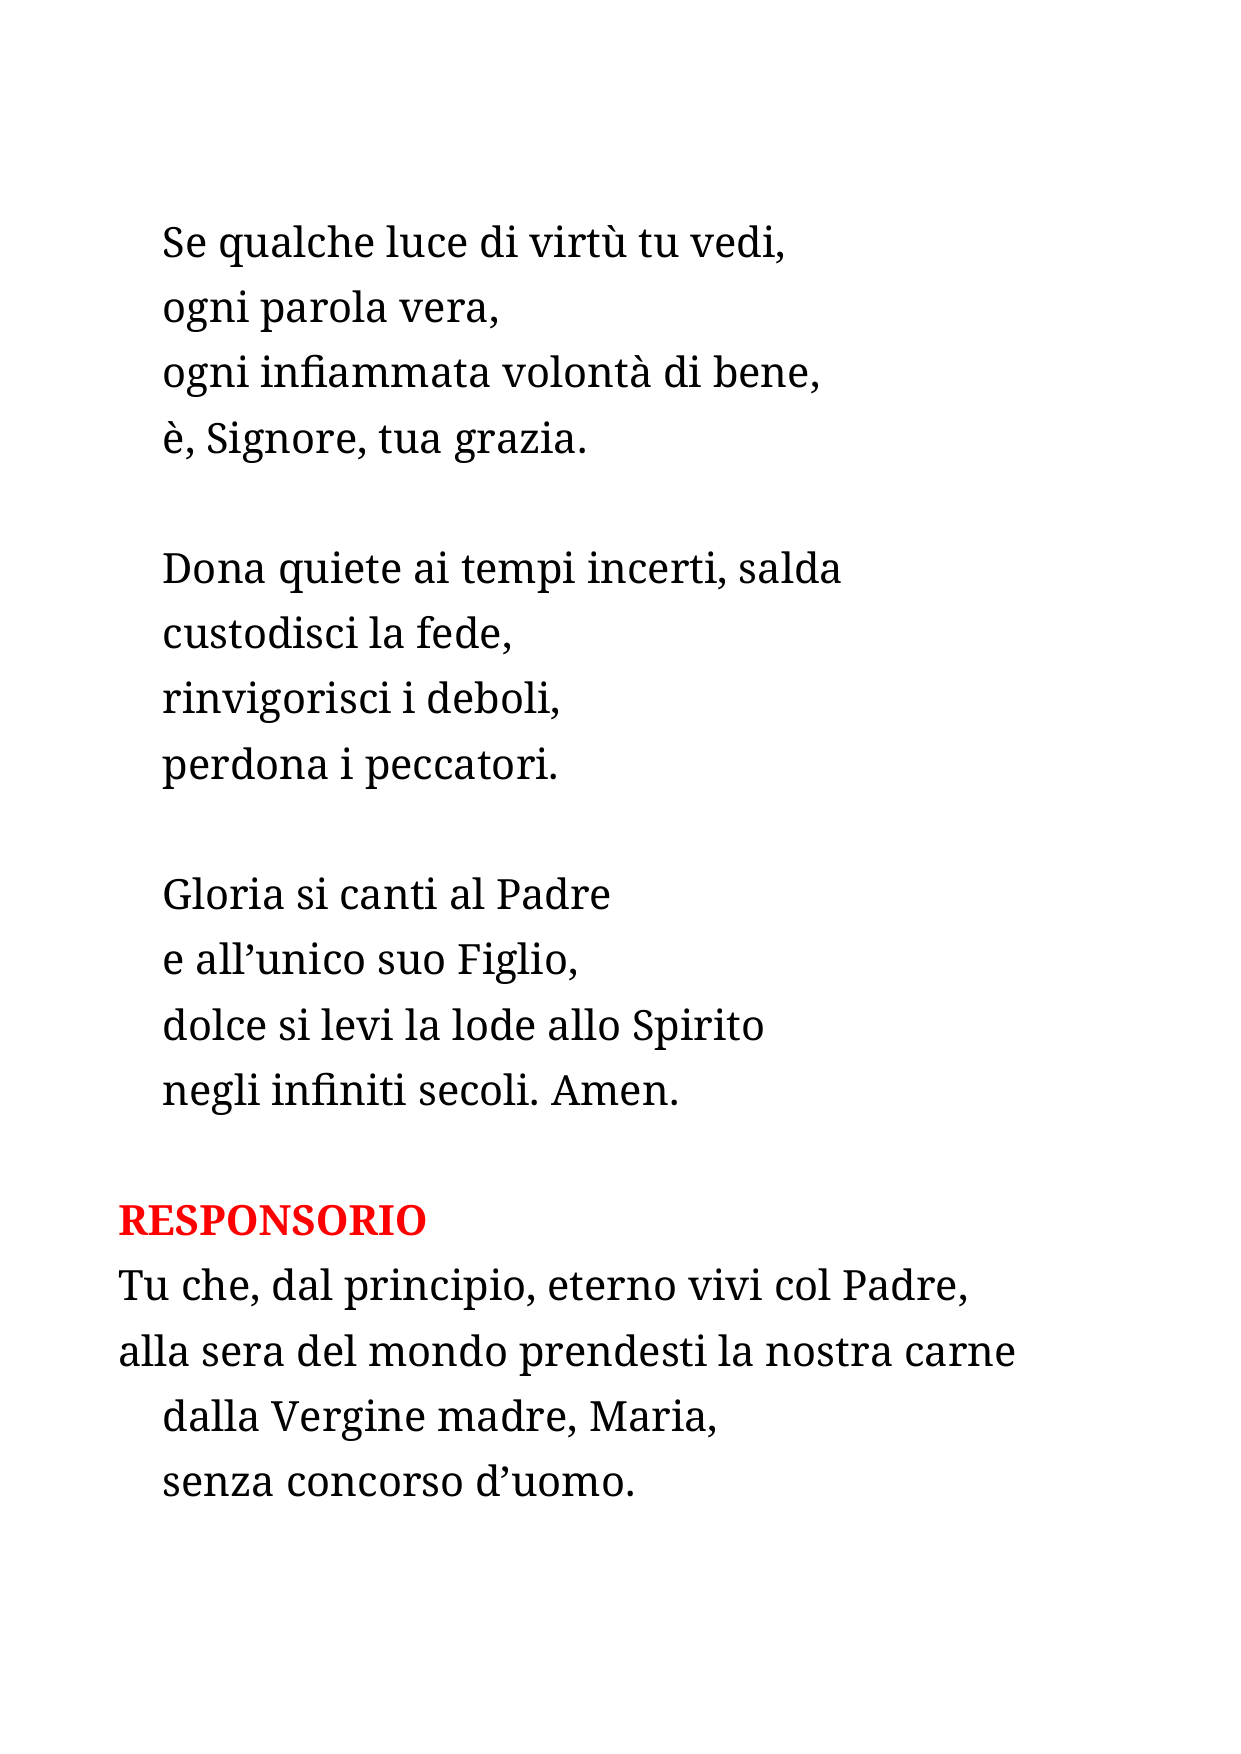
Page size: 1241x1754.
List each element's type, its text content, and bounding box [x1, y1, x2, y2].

text dalla Vergine madre, Maria, [118, 1387, 1122, 1443]
text RESPONSORIO [118, 1191, 1122, 1248]
text Se qualche luce di virtù tu vedi, [162, 213, 1122, 269]
text ogni parola vera, [162, 278, 1122, 335]
text Tu che, dal principio, eterno vivi col Padre, [118, 1256, 1122, 1313]
text ogni infiammata volontà di bene, [162, 343, 1122, 400]
text senza concorso d’uomo. [118, 1452, 1122, 1508]
text Gloria si canti al Padre [162, 865, 1122, 922]
text Dona quiete ai tempi incerti, salda [162, 539, 1122, 596]
text custodisci la fede, [162, 604, 1122, 661]
text dolce si levi la lode allo Spirito [162, 995, 1122, 1052]
text è, Signore, tua grazia. [162, 408, 1122, 465]
text e all’unico suo Figlio, [162, 930, 1122, 987]
text rinvigorisci i deboli, [162, 669, 1122, 726]
text alla sera del mondo prendesti la nostra carne [118, 1321, 1122, 1378]
text negli infiniti secoli. Amen. [162, 1061, 1122, 1117]
text perdona i peccatori. [162, 734, 1122, 791]
